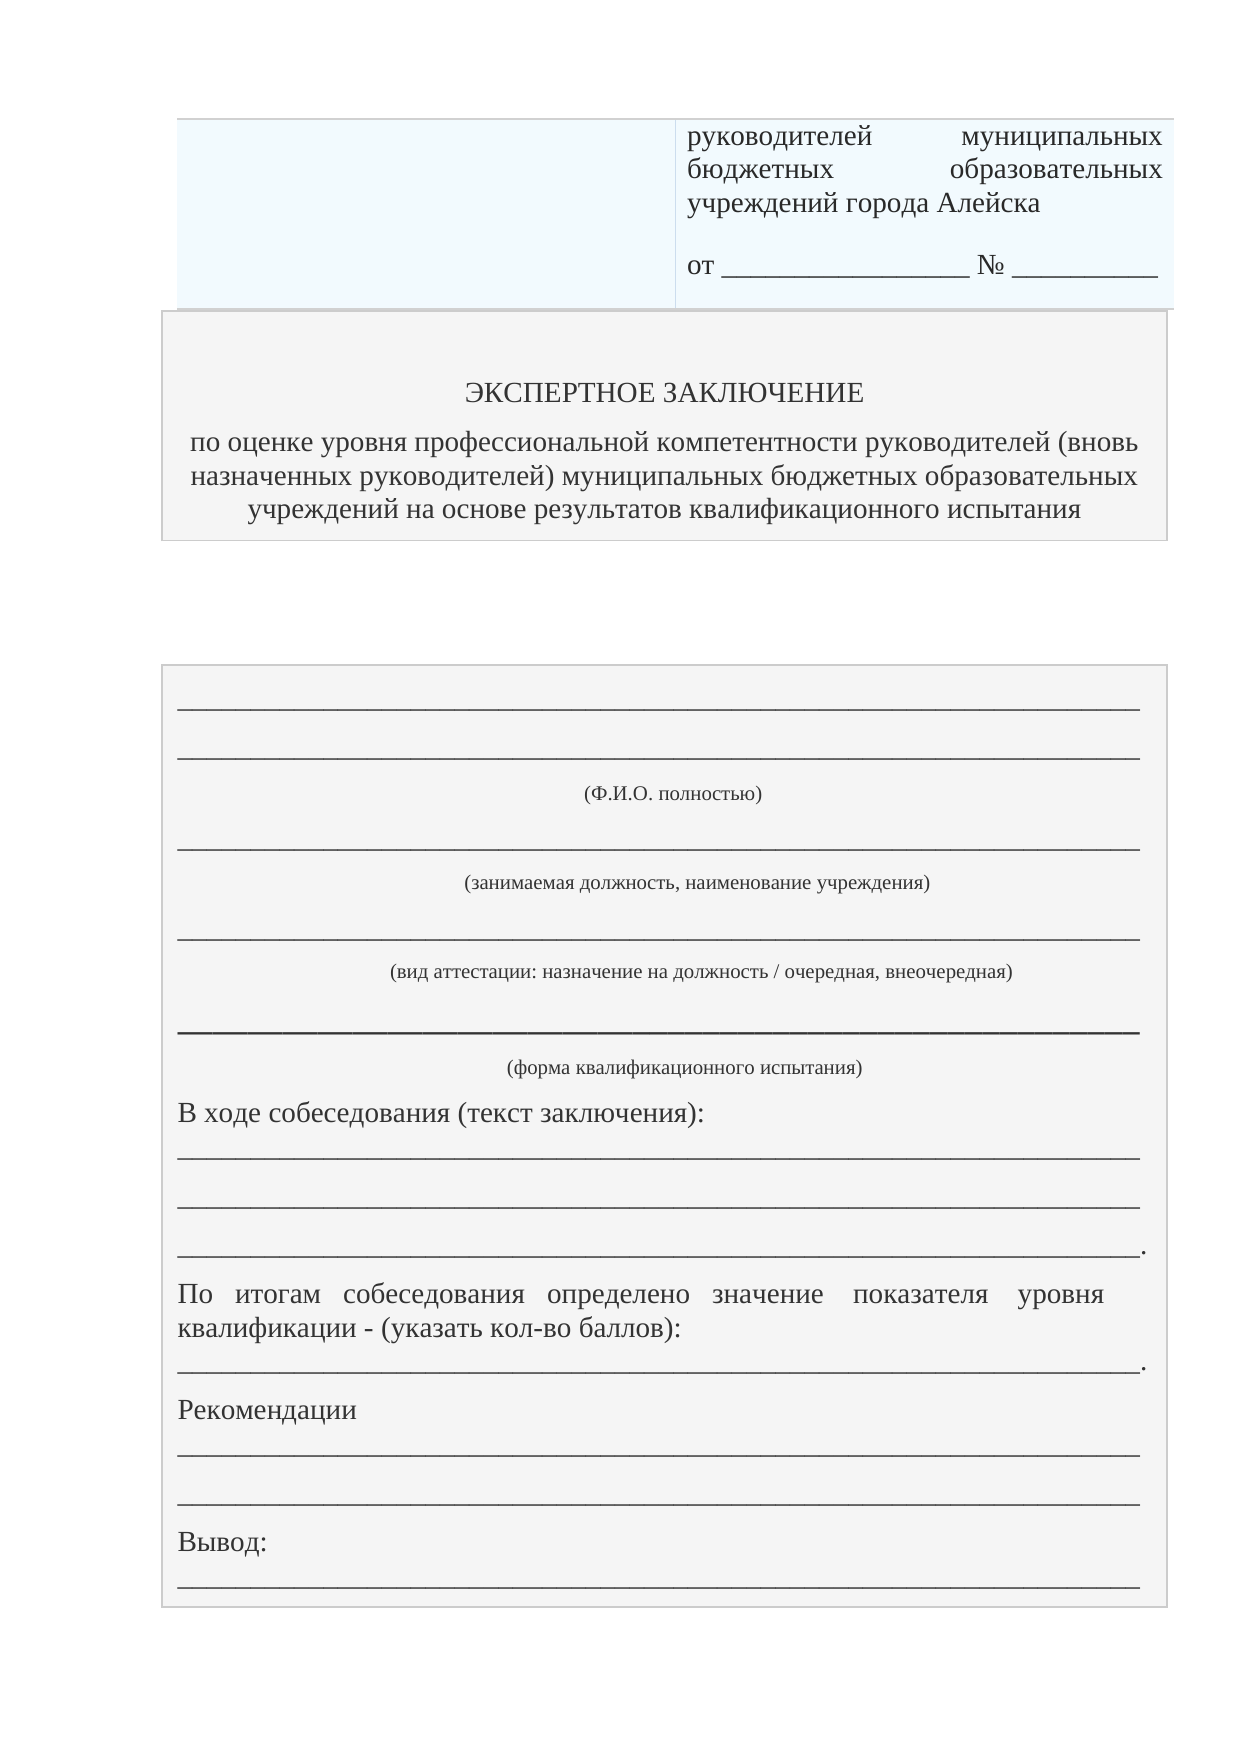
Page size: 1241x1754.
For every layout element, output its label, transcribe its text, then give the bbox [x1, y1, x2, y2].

text (занимаемая должность, наименование учреждения) [163, 854, 1166, 894]
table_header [676, 120, 1174, 308]
text _______________________________________________________ [163, 983, 1166, 1039]
text по оценке уровня профессиональной компетентности руководителей (вновь назначенных руководителей) муниципальных бюджетных образовательных учреждений на основе результатов квалификационного испытания [163, 408, 1166, 540]
text __________________________________________________________________ [163, 1162, 1166, 1211]
text __________________________________________________________________ [163, 713, 1166, 762]
text __________________________________________________________________ [163, 894, 1166, 943]
text (форма квалификационного испытания) [163, 1039, 1166, 1079]
text (Ф.И.О. полностью) [163, 762, 1166, 804]
table_header [177, 120, 675, 308]
text __________________________________________________________________. [163, 1211, 1166, 1260]
text Рекомендации __________________________________________________________________ [163, 1376, 1166, 1459]
text __________________________________________________________________ [163, 666, 1166, 713]
text ЭКСПЕРТНОЕ ЗАКЛЮЧЕНИЕ [163, 359, 1166, 408]
text По итогам собеседования определено значение показателя уровня квалификации - (указать кол-во баллов): __________________________________________________________________. [163, 1260, 1166, 1376]
text __________________________________________________________________ [163, 1459, 1166, 1508]
text В ходе собеседования (текст заключения): __________________________________________________________________ [163, 1079, 1166, 1162]
text (вид аттестации: назначение на должность / очередная, внеочередная) [163, 943, 1166, 983]
text __________________________________________________________________ [163, 804, 1166, 854]
text Вывод: __________________________________________________________________ [163, 1508, 1166, 1606]
